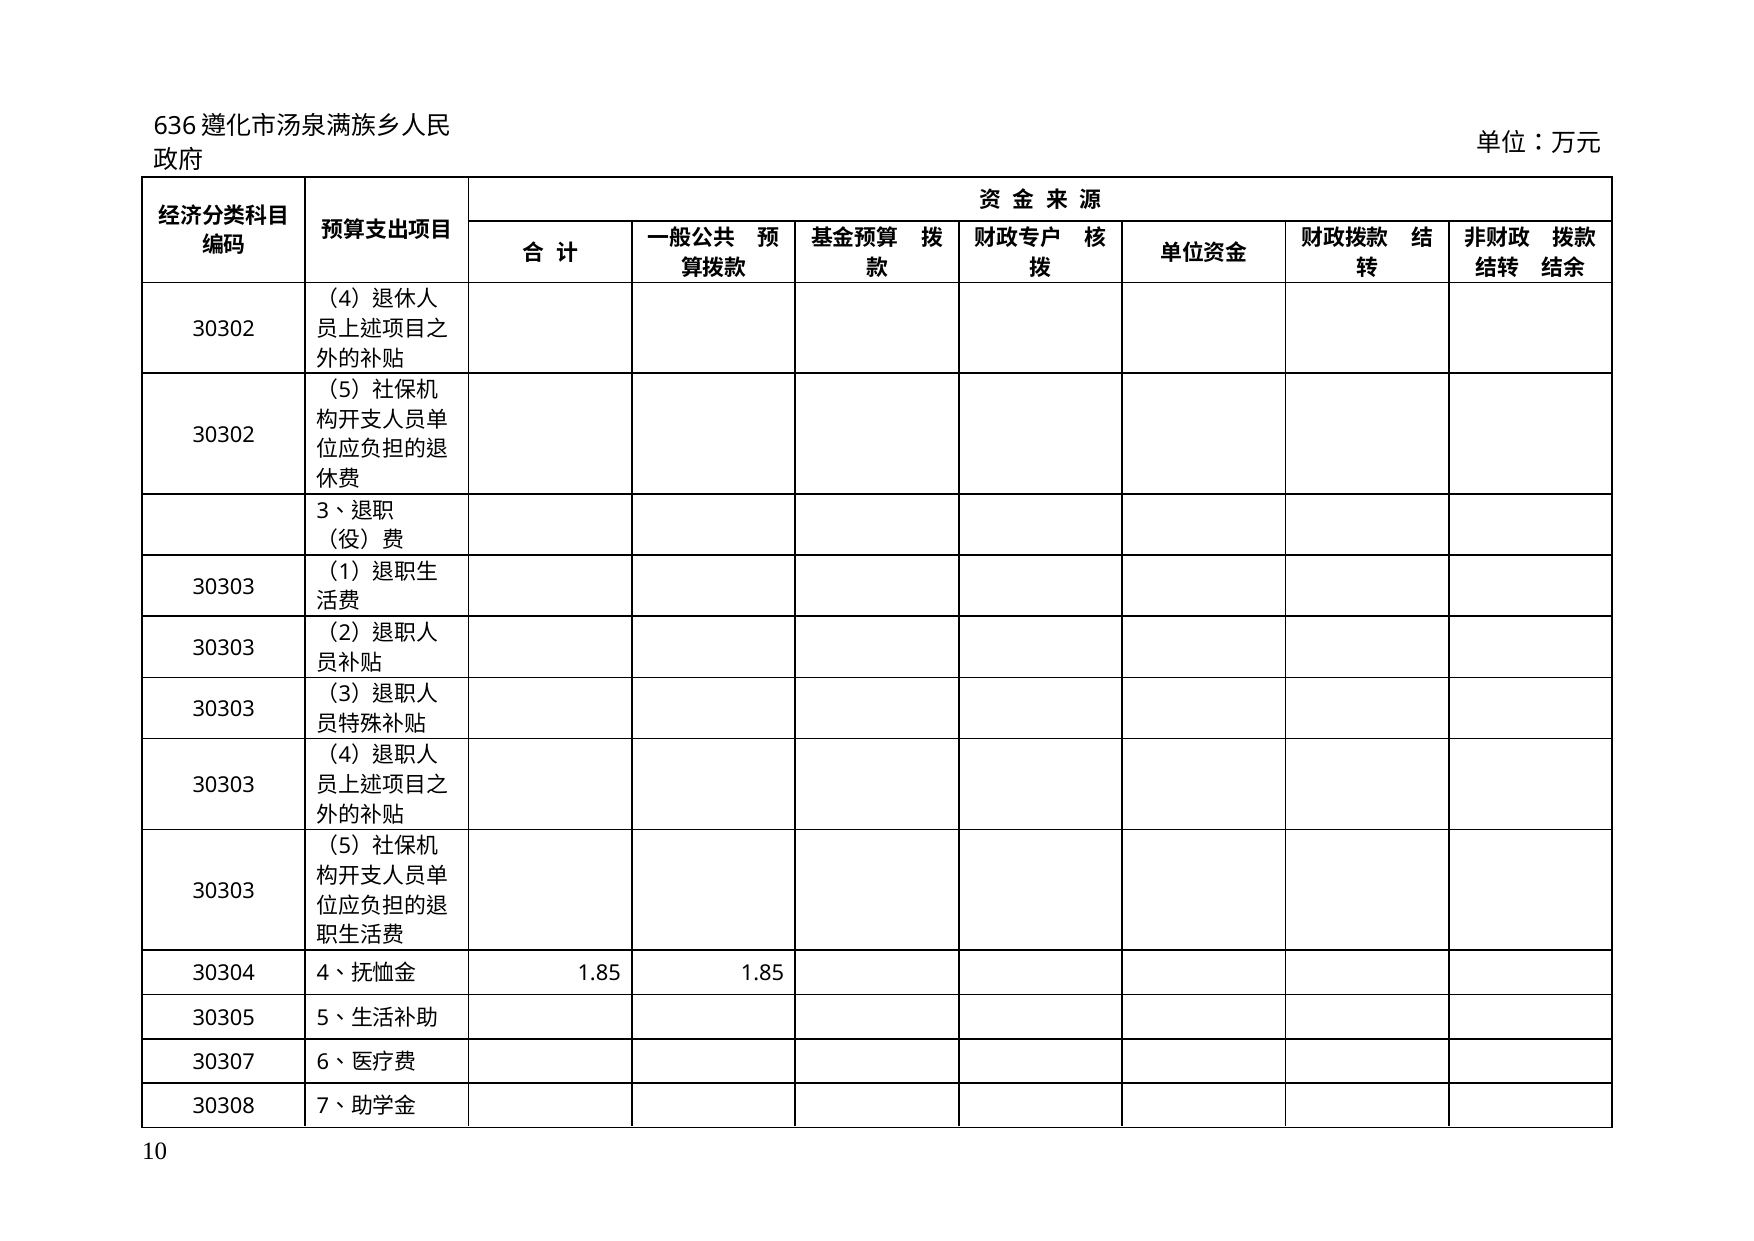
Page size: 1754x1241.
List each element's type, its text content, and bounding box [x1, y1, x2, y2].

table_cell [1286, 374, 1448, 493]
table_cell 基金预算 拨款 [796, 222, 958, 281]
table_cell [469, 374, 631, 493]
table_cell 5、生活补助 [306, 995, 468, 1038]
table_cell （4）退休人员上述项目之外的补贴 [306, 283, 468, 372]
table_cell [796, 995, 958, 1038]
table_cell [469, 617, 631, 676]
table_cell （3）退职人员特殊补贴 [306, 678, 468, 738]
table_cell [1286, 556, 1448, 615]
table_cell 30305 [143, 995, 304, 1038]
table_cell 30308 [143, 1084, 304, 1126]
table_cell [633, 495, 794, 554]
table_cell [1450, 283, 1611, 372]
table_cell 1.85 [633, 951, 794, 993]
table_cell [1450, 951, 1611, 993]
table_cell 30303 [143, 678, 304, 738]
table_cell [1450, 1084, 1611, 1126]
table_cell 资 金 来 源 [469, 178, 1611, 220]
table_cell [796, 951, 958, 993]
table_cell [1286, 283, 1448, 372]
table_cell [1286, 995, 1448, 1038]
table_cell [796, 1084, 958, 1126]
table_cell [1286, 1040, 1448, 1082]
table_cell [1286, 739, 1448, 828]
table_cell （1）退职生活费 [306, 556, 468, 615]
table_cell 1.85 [469, 951, 631, 993]
table_cell 一般公共 预算拨款 [633, 222, 794, 281]
table_cell [1450, 739, 1611, 828]
table_cell [1123, 678, 1285, 738]
table_cell [960, 830, 1121, 949]
table_header 单位：万元 [469, 108, 1611, 176]
table_cell （5）社保机构开支人员单位应负担的退休费 [306, 374, 468, 493]
table_cell [633, 739, 794, 828]
table_cell 30307 [143, 1040, 304, 1082]
table_cell [960, 374, 1121, 493]
table_cell （5）社保机构开支人员单位应负担的退职生活费 [306, 830, 468, 949]
table_cell 经济分类科目编码 [143, 178, 304, 281]
table_cell [1286, 830, 1448, 949]
table_cell [960, 995, 1121, 1038]
table_cell [1123, 739, 1285, 828]
table_cell （2）退职人员补贴 [306, 617, 468, 676]
table_cell [960, 1084, 1121, 1126]
table_cell [796, 830, 958, 949]
table_cell [1123, 283, 1285, 372]
table_cell 30304 [143, 951, 304, 993]
table_cell 6、医疗费 [306, 1040, 468, 1082]
table_cell 4、抚恤金 [306, 951, 468, 993]
table_cell [1123, 951, 1285, 993]
table_cell [1450, 495, 1611, 554]
table_header 636遵化市汤泉满族乡人民政府 [143, 108, 468, 176]
table_cell （4）退职人员上述项目之外的补贴 [306, 739, 468, 828]
table_cell [796, 678, 958, 738]
table_cell [469, 1084, 631, 1126]
table_cell [796, 556, 958, 615]
table_cell [633, 283, 794, 372]
table_cell [469, 556, 631, 615]
table_cell 30303 [143, 617, 304, 676]
table_cell 非财政 拨款结转 结余 [1450, 222, 1611, 281]
table_cell [1123, 830, 1285, 949]
table_cell [1286, 617, 1448, 676]
table_cell [469, 995, 631, 1038]
table_cell [796, 617, 958, 676]
table_cell [143, 495, 304, 554]
table_cell [1450, 374, 1611, 493]
table_cell 财政专户 核拨 [960, 222, 1121, 281]
table_cell [960, 951, 1121, 993]
table_cell [1450, 556, 1611, 615]
table_cell [469, 678, 631, 738]
table_cell [960, 556, 1121, 615]
table_cell [1123, 556, 1285, 615]
table_cell [1123, 374, 1285, 493]
table_cell [469, 495, 631, 554]
table_cell [633, 1040, 794, 1082]
table_cell [1286, 495, 1448, 554]
table_cell [633, 556, 794, 615]
table_cell [960, 495, 1121, 554]
table_cell [633, 374, 794, 493]
table_cell 7、助学金 [306, 1084, 468, 1126]
table_cell [960, 617, 1121, 676]
table_cell [633, 617, 794, 676]
table_cell [469, 283, 631, 372]
table_cell [469, 830, 631, 949]
table_cell [633, 1084, 794, 1126]
table_cell 合 计 [469, 222, 631, 281]
table_cell 30303 [143, 739, 304, 828]
table_cell [796, 739, 958, 828]
table_cell [1286, 1084, 1448, 1126]
table_cell [1450, 678, 1611, 738]
table_cell [960, 739, 1121, 828]
table_cell 30302 [143, 374, 304, 493]
table_cell [960, 283, 1121, 372]
table_cell [796, 374, 958, 493]
table_cell 财政拨款 结转 [1286, 222, 1448, 281]
table_cell [469, 739, 631, 828]
table_cell [796, 1040, 958, 1082]
table_cell [1450, 617, 1611, 676]
table_cell [1286, 951, 1448, 993]
table_cell [1286, 678, 1448, 738]
table_cell [1450, 830, 1611, 949]
table_cell [469, 1040, 631, 1082]
table_cell [960, 678, 1121, 738]
table_cell [633, 678, 794, 738]
table_cell [1123, 995, 1285, 1038]
table_cell [1123, 495, 1285, 554]
table_cell [633, 830, 794, 949]
table_cell [1123, 1084, 1285, 1126]
table_cell 3、退职（役）费 [306, 495, 468, 554]
table_cell [1450, 1040, 1611, 1082]
table_cell [1123, 1040, 1285, 1082]
table_cell 单位资金 [1123, 222, 1285, 281]
table_cell [1450, 995, 1611, 1038]
table_cell [796, 495, 958, 554]
table_cell 预算支出项目 [306, 178, 468, 281]
table_cell 30302 [143, 283, 304, 372]
table_cell [796, 283, 958, 372]
table_cell [1123, 617, 1285, 676]
table_cell 30303 [143, 556, 304, 615]
table_cell [633, 995, 794, 1038]
table_cell [960, 1040, 1121, 1082]
table_cell 30303 [143, 830, 304, 949]
